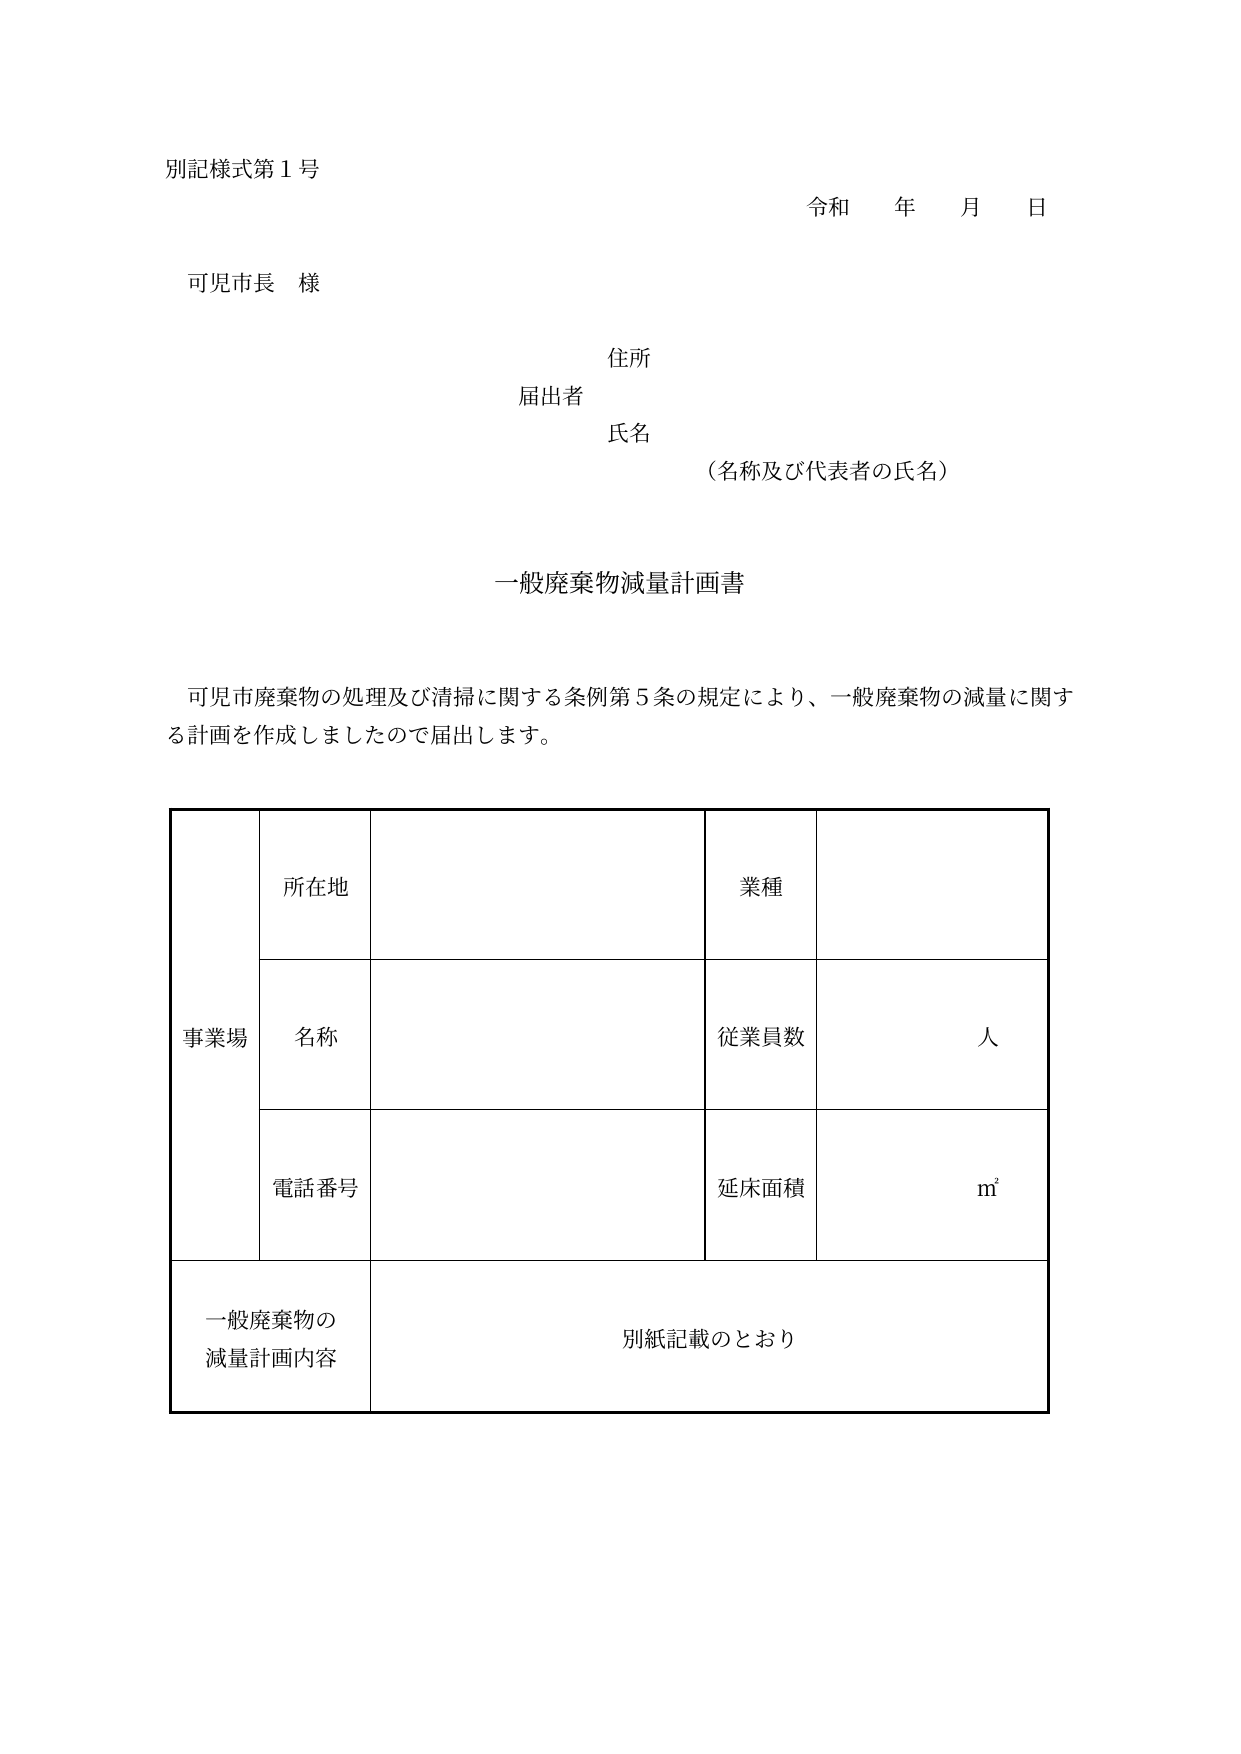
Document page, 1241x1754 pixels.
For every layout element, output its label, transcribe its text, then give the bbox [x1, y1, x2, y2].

table_header [371, 811, 704, 958]
table_cell 人 [817, 960, 1047, 1109]
text （名称及び代表者の氏名） [165, 449, 1075, 487]
table_header [817, 811, 1047, 958]
table_cell ㎡ [817, 1110, 1047, 1260]
table_header 所在地 [260, 811, 370, 958]
text 一般廃棄物減量計画書 [165, 562, 1075, 600]
table_header 事業場 [172, 811, 259, 1260]
table_cell 電話番号 [260, 1110, 370, 1260]
table_cell 名称 [260, 960, 370, 1109]
text 氏名 [165, 412, 1075, 449]
table_cell 一般廃棄物の 減量計画内容 [172, 1261, 370, 1411]
text 届出者 [165, 374, 1075, 412]
table_cell [371, 1110, 704, 1260]
text 令和 年 月 日 [165, 185, 1075, 223]
table_cell 延床面積 [706, 1110, 816, 1260]
text 住所 [165, 336, 1075, 374]
text 可児市長 様 [165, 261, 1075, 298]
table_cell 別紙記載のとおり [371, 1261, 1047, 1411]
table_cell 従業員数 [706, 960, 816, 1109]
table_header 業種 [706, 811, 816, 958]
text 別記様式第１号 [165, 148, 1075, 185]
text 可児市廃棄物の処理及び清掃に関する条例第５条の規定により、一般廃棄物の減量に関する計画を作成しましたので届出します。 [165, 676, 1075, 751]
table_cell [371, 960, 704, 1109]
